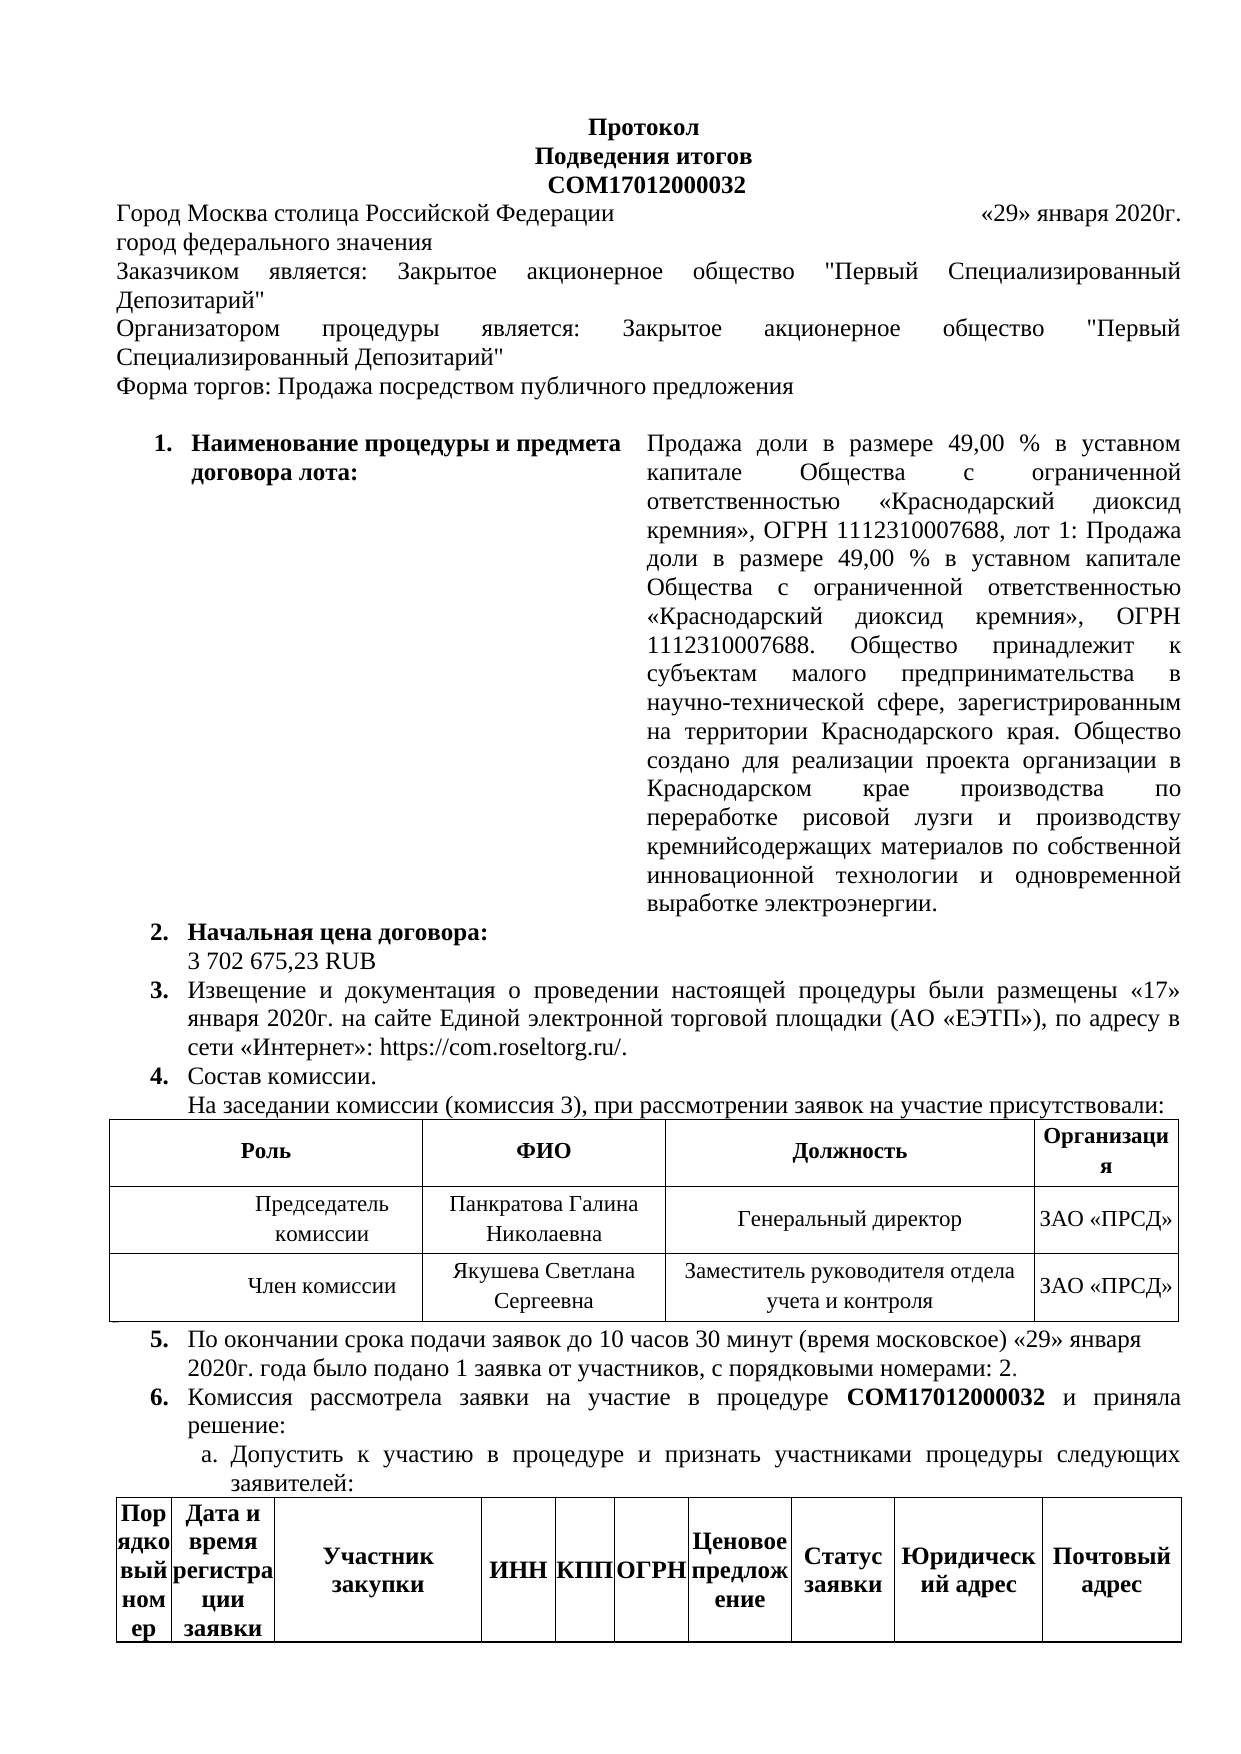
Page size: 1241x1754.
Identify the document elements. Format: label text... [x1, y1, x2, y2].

table_header Юридический адрес [895, 1498, 1042, 1641]
table_cell Панкратова Галина Николаевна [423, 1187, 665, 1253]
table_cell Якушева Светлана Сергеевна [423, 1254, 665, 1321]
table_cell ЗАО «ПРСД» [1035, 1187, 1178, 1253]
table_header Роль [110, 1120, 422, 1186]
table_header Ценовое предложение [689, 1498, 791, 1641]
list Извещение и документация о проведении настоящей процедуры были размещены «17» января 2020г. на сайте Единой электронной торговой площадки (АО «ЕЭТП»), по адресу в сети «Интернет»: https://com.roseltorg.ru/. [150, 975, 1181, 1061]
table_cell Продажа доли в размере 49,00 % в уставном капитале Общества с ограниченной ответственностью «Краснодарский диоксид кремния», ОГРН 1112310007688, лот 1: Продажа доли в размере 49,00 % в уставном капитале Общества с ограниченной ответственностью «Краснодарский диоксид кремния», ОГРН 1112310007688. Общество принадлежит к субъектам малого предпринимательства в научно-технической сфере, зарегистрированным на территории Краснодарского края. Общество создано для реализации проекта организации в Краснодарском крае производства по переработке рисовой лузги и производству кремнийсодержащих материалов по собственной инновационной технологии и одновременной выработке электроэнергии. [647, 429, 1181, 917]
table_cell Заместитель руководителя отдела учета и контроля [666, 1254, 1034, 1321]
list По окончании срока подачи заявок до 10 часов 30 минут (время московское) «29» января 2020г. года было подано 1 заявка от участников, с порядковыми номерами: 2. [150, 1324, 1181, 1382]
text Протокол Подведения итогов COM17012000032 [112, 112, 1181, 198]
table_header Должность [666, 1120, 1034, 1186]
table_cell ЗАО «ПРСД» [1035, 1254, 1178, 1321]
table_header КПП [556, 1498, 614, 1641]
list Состав комиссии. На заседании комиссии (комиссия 3), при рассмотрении заявок на участие присутствовали: [150, 1061, 1181, 1118]
table_cell Наименование процедуры и предмета договора лота: [116, 429, 647, 917]
table_header Участник закупки [275, 1498, 481, 1641]
table_header «29» января 2020г. [647, 199, 1181, 256]
table_header Почтовый адрес [1043, 1498, 1181, 1641]
table_header ОГРН [615, 1498, 688, 1641]
list Начальная цена договора: 3 702 675,23 RUB [150, 917, 1181, 975]
table_cell Заказчиком является: Закрытое акционерное общество "Первый Специализированный Депозитарий" Организатором процедуры является: Закрытое акционерное общество "Первый Специализированный Депозитарий" Форма торгов: Продажа посредством публичного предложения [116, 256, 1181, 428]
table_header Организация [1035, 1120, 1178, 1186]
table_header Статус заявки [792, 1498, 894, 1641]
table_header Город Москва столица Российской Федерации город федерального значения [116, 199, 647, 256]
list Комиссия рассмотрела заявки на участие в процедуре COM17012000032 и приняла решение: [150, 1382, 1181, 1439]
table_header Порядковый номер [117, 1498, 171, 1641]
table_cell Председатель комиссии [110, 1187, 422, 1253]
table_header Дата и время регистрации заявки [172, 1498, 274, 1641]
table_cell Генеральный директор [666, 1187, 1034, 1253]
table_cell Член комиссии [110, 1254, 422, 1321]
table_header ИНН [482, 1498, 555, 1641]
table_header ФИО [423, 1120, 665, 1186]
list Допустить к участию в процедуре и признать участниками процедуры следующих заявителей: [201, 1439, 1181, 1497]
